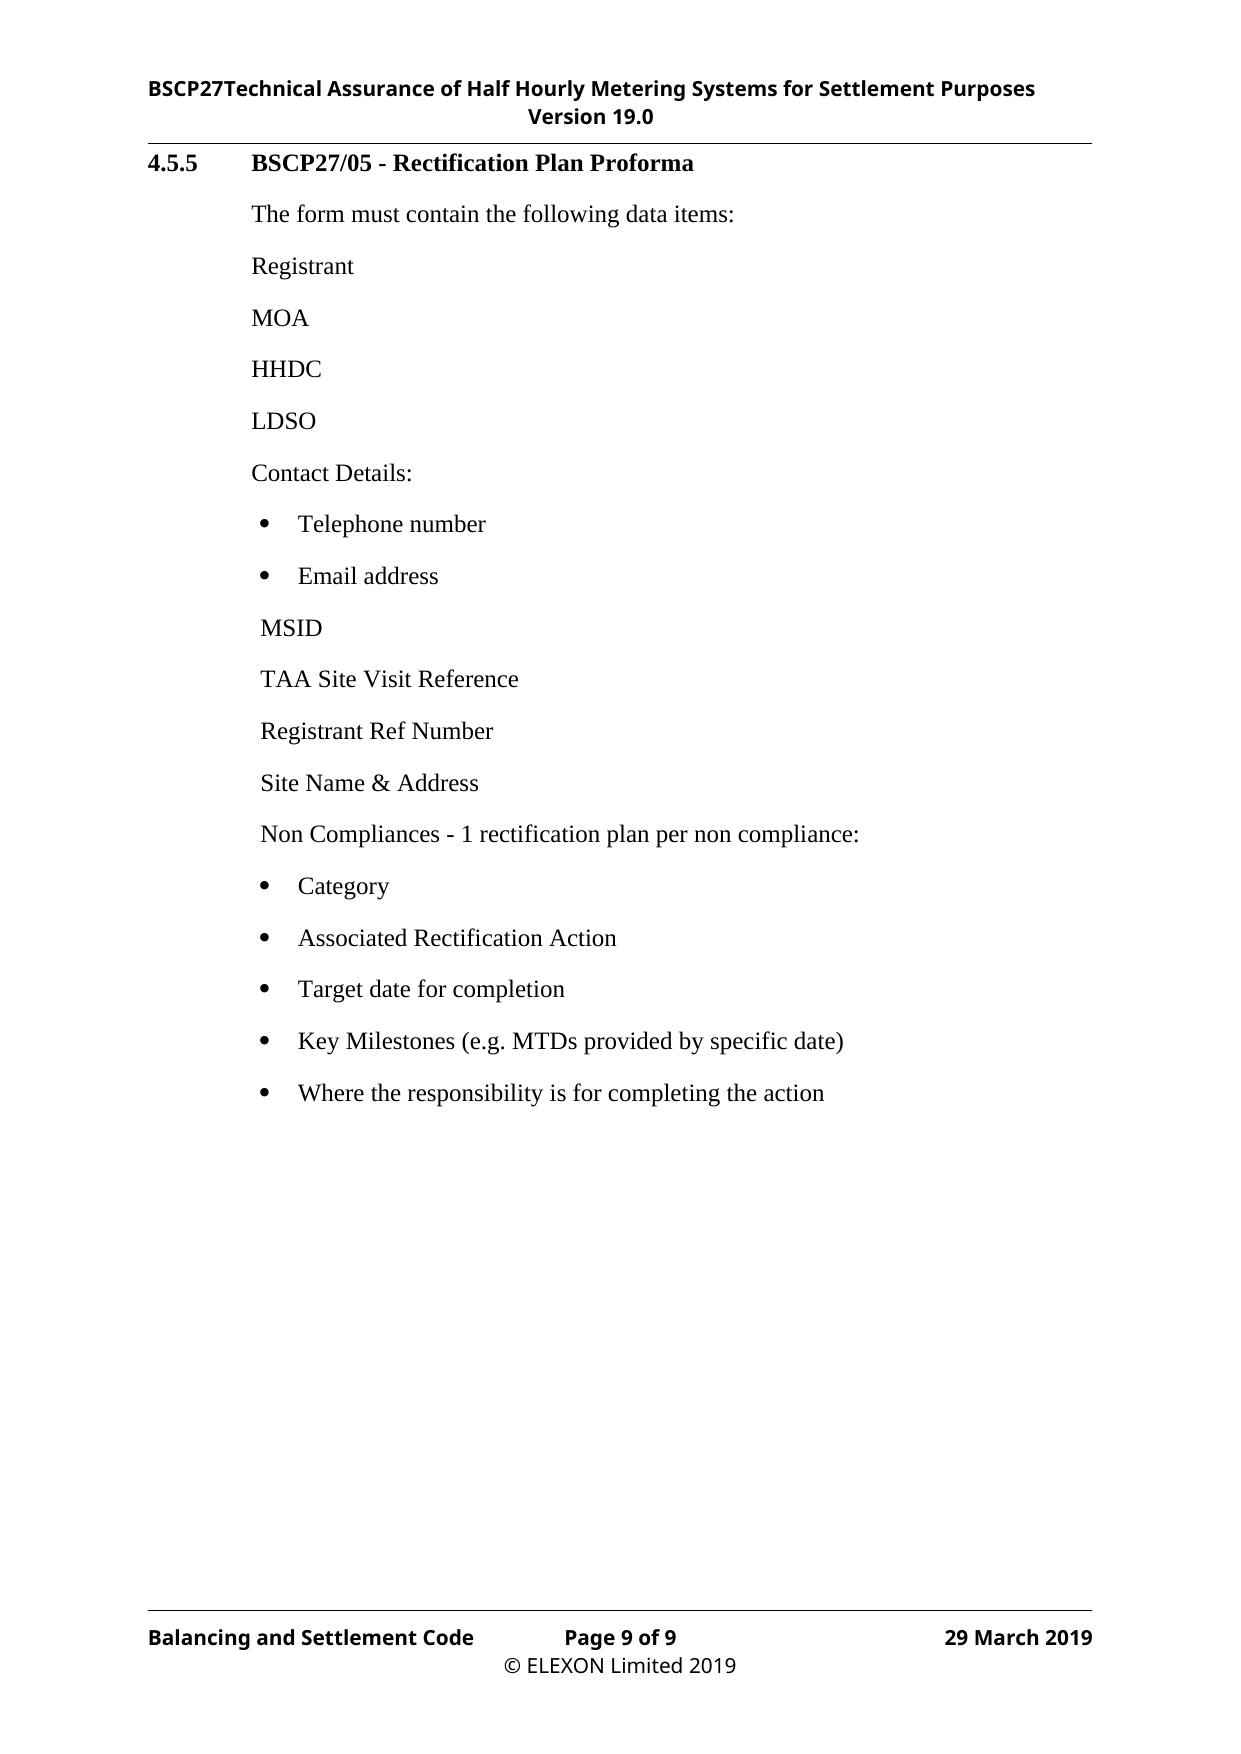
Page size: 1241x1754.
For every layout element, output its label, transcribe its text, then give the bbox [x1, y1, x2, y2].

list Telephone number [260, 509, 1092, 538]
list Site Name & Address [260, 768, 1092, 796]
list The form must contain the following data items: [251, 199, 1092, 228]
list MSID [260, 613, 1092, 641]
list Target date for completion [260, 974, 1092, 1003]
list MOA [251, 303, 1092, 331]
list HHDC [251, 354, 1092, 383]
list Non Compliances - 1 rectification plan per non compliance: [260, 819, 1092, 848]
list Category [260, 871, 1092, 900]
list Email address [260, 561, 1092, 590]
list TAA Site Visit Reference [260, 664, 1092, 693]
list Registrant [251, 251, 1092, 280]
list Contact Details: [251, 458, 1092, 486]
list Where the responsibility is for completing the action [260, 1078, 1092, 1106]
list 4.5.5 BSCP27/05 - Rectification Plan Proforma [148, 148, 1092, 176]
list Registrant Ref Number [260, 716, 1092, 745]
list Key Milestones (e.g. MTDs provided by specific date) [260, 1026, 1092, 1055]
list Associated Rectification Action [260, 923, 1092, 951]
list LDSO [251, 406, 1092, 435]
